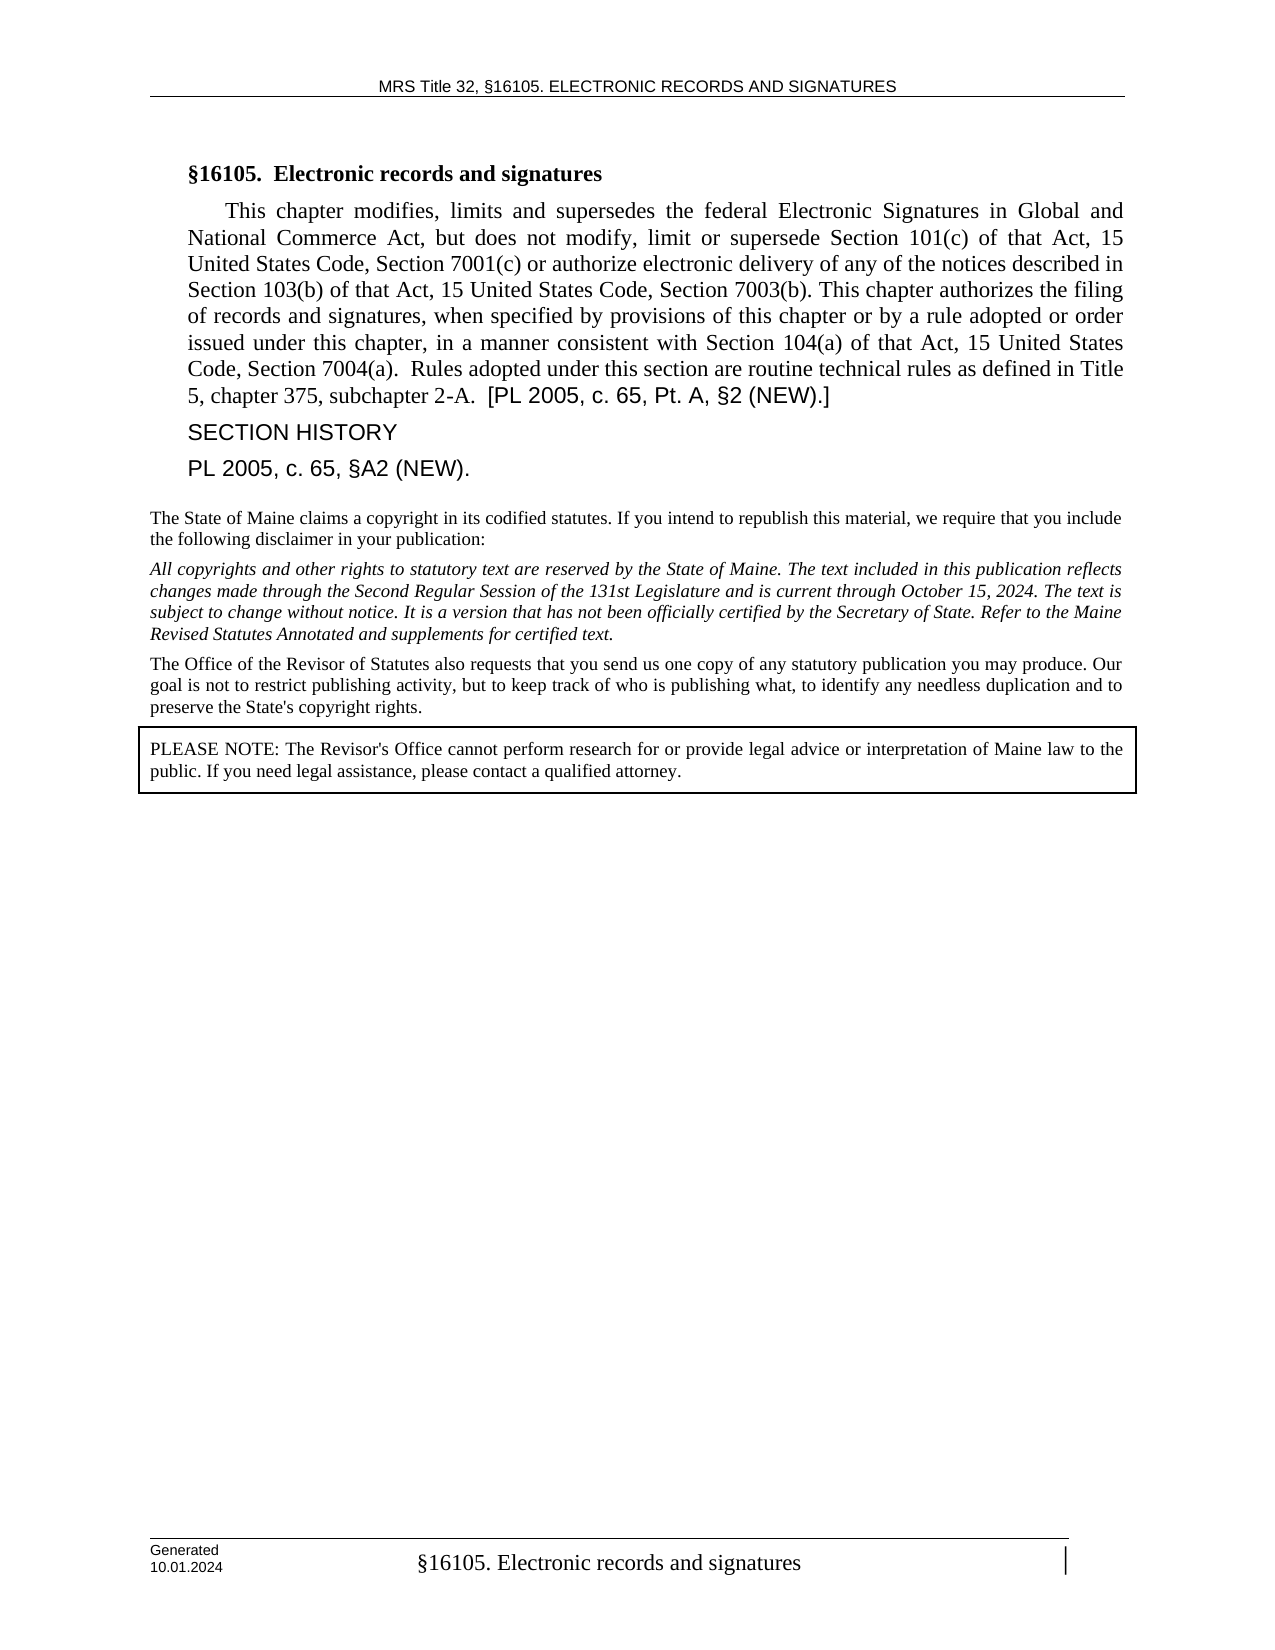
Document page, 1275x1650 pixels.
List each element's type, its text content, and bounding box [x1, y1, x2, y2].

text §16105. Electronic records and signatures [187, 160, 1125, 187]
text PL 2005, c. 65, §A2 (NEW). [187, 455, 1125, 482]
text The Office of the Revisor of Statutes also requests that you send us one copy of any statutory publication you may produce. Our goal is not to restrict publishing activity, but to keep track of who is publishing what, to identify any needless duplication and to preserve the State's copyright rights. [150, 653, 1125, 717]
text All copyrights and other rights to statutory text are reserved by the State of Maine. The text included in this publication reflects changes made through the Second Regular Session of the 131st Legislature and is current through October 15, 2024 . The text is subject to change without notice. It is a version that has not been officially certified by the Secretary of State. Refer to the Maine Revised Statutes Annotated and supplements for certified text. [150, 558, 1125, 644]
text SECTION HISTORY [187, 418, 1125, 445]
text This chapter modifies, limits and supersedes the federal Electronic Signatures in Global and National Commerce Act, but does not modify, limit or supersede Section 101(c) of that Act, 15 United States Code, Section 7001(c) or authorize electronic delivery of any of the notices described in Section 103(b) of that Act, 15 United States Code, Section 7003(b). This chapter authorizes the filing of records and signatures, when specified by provisions of this chapter or by a rule adopted or order issued under this chapter, in a manner consistent with Section 104(a) of that Act, 15 United States Code, Section 7004(a). Rules adopted under this section are routine technical rules as defined in Title 5, chapter 375, subchapter 2‑A. [PL 2005, c. 65, Pt. A, §2 (NEW).] [187, 197, 1125, 408]
text The State of Maine claims a copyright in its codified statutes. If you intend to republish this material, we require that you include the following disclaimer in your publication: [150, 507, 1125, 550]
text PLEASE NOTE: The Revisor's Office cannot perform research for or provide legal advice or interpretation of Maine law to the public. If you need legal assistance, please contact a qualified attorney. [140, 728, 1135, 792]
